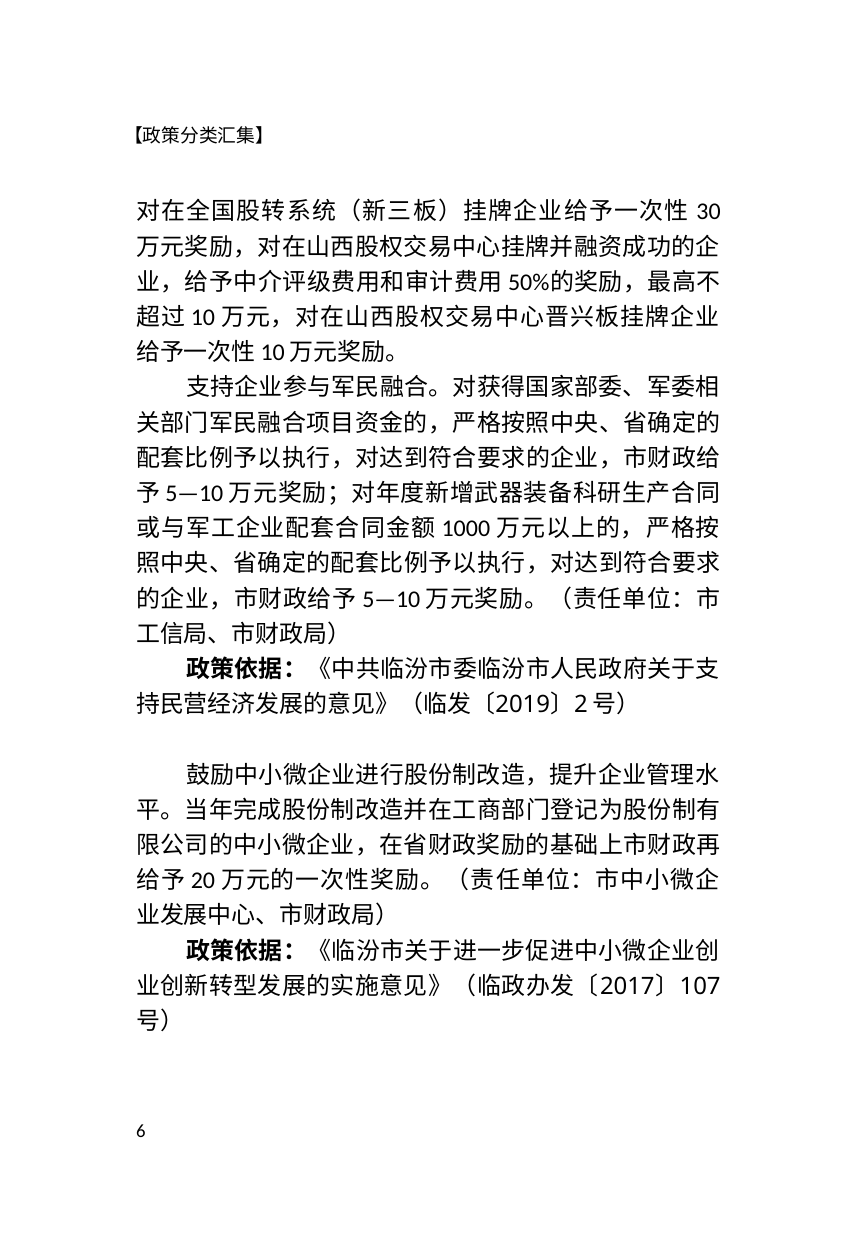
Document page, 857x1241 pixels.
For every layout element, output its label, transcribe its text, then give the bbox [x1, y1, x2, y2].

subtitle 政策依据：《中共临汾市委临汾市人民政府关于支持民营经济发展的意见》（临发〔2019〕2号） [136, 649, 720, 720]
text 鼓励中小微企业进行股份制改造，提升企业管理水平。当年完成股份制改造并在工商部门登记为股份制有限公司的中小微企业，在省财政奖励的基础上市财政再给予20万元的一次性奖励。（责任单位：市中小微企业发展中心、市财政局） [136, 755, 720, 931]
text 支持企业参与军民融合。对获得国家部委、军委相关部门军民融合项目资金的，严格按照中央、省确定的配套比例予以执行，对达到符合要求的企业，市财政给予5—10万元奖励；对年度新增武器装备科研生产合同或与军工企业配套合同金额1000万元以上的，严格按照中央、省确定的配套比例予以执行，对达到符合要求的企业，市财政给予5—10万元奖励。（责任单位：市工信局、市财政局） [136, 368, 720, 649]
subtitle 政策依据：《临汾市关于进一步促进中小微企业创业创新转型发展的实施意见》（临政办发〔2017〕107号） [136, 931, 720, 1037]
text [136, 192, 720, 368]
